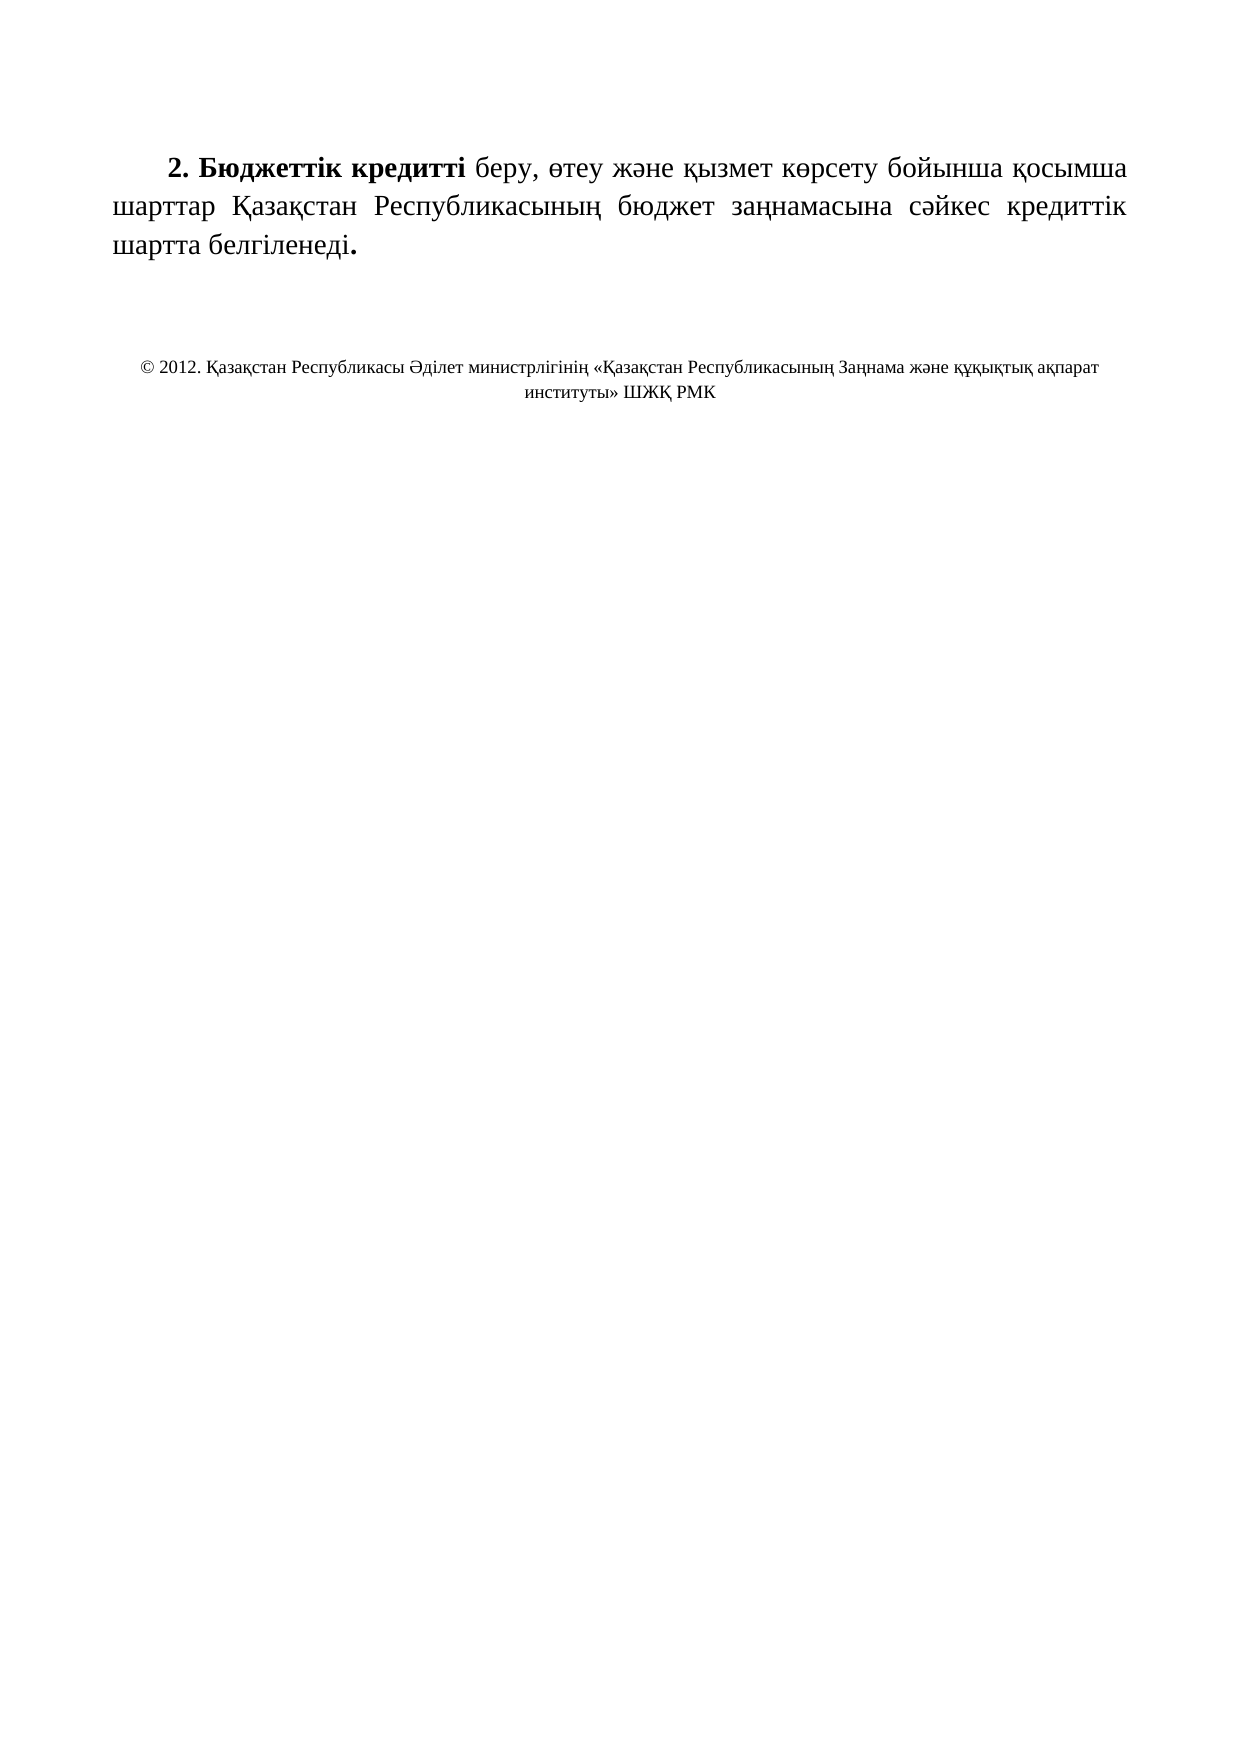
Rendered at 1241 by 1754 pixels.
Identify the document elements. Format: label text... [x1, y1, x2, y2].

text © 2012. Қазақстан Республикасы Әділет министрлігінің «Қазақстан Республикасының Заңнама және құқықтық ақпарат институты» ШЖҚ РМК [112, 356, 1128, 403]
text 2. Бюджеттік кредитті беру, өтеу және қызмет көрсету бойынша қосымша шарттар Қазақстан Республикасының бюджет заңнамасына сәйкес кредиттік шартта белгіленеді. [112, 150, 1128, 261]
